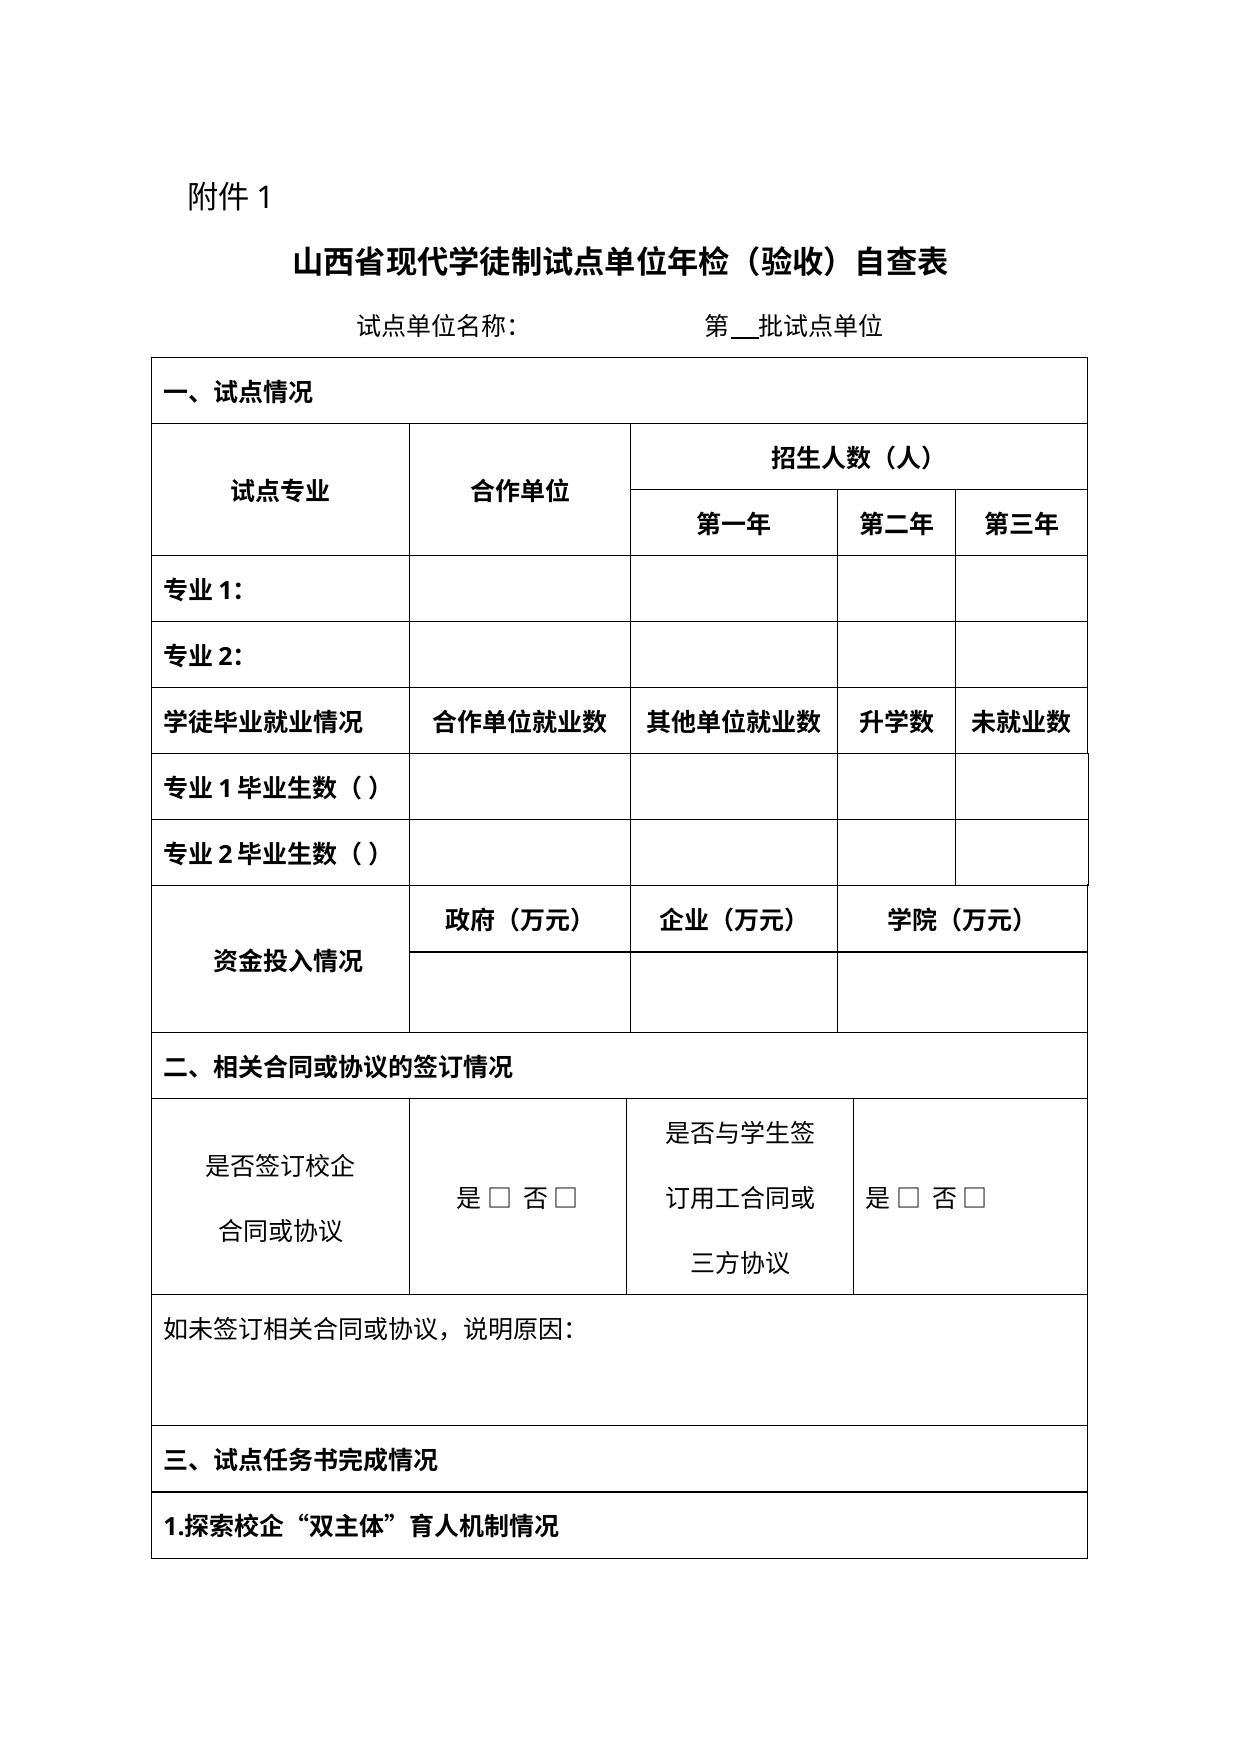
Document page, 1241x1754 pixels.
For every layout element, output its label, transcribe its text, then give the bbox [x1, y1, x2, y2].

table_cell 合作单位 [410, 424, 630, 555]
table_cell 专业2毕业生数（ ） [152, 820, 409, 885]
table_cell 学院（万元） [838, 886, 1087, 951]
table_cell 第一年 [631, 490, 837, 555]
table_cell [956, 556, 1087, 621]
table_cell [956, 622, 1087, 687]
table_cell [956, 754, 1088, 819]
table_cell [410, 820, 630, 885]
table_cell [838, 754, 955, 819]
table_cell 未就业数 [956, 688, 1087, 753]
table_cell 第二年 [838, 490, 955, 555]
table_cell [956, 820, 1088, 885]
text 山西省现代学徒制试点单位年检（验收）自查表 [187, 227, 1053, 292]
table_header 一、试点情况 [152, 358, 1087, 423]
table_cell 三、试点任务书完成情况 [152, 1426, 1087, 1491]
table_cell [838, 820, 955, 885]
table_cell [838, 953, 1087, 1032]
table_cell 资金投入情况 [152, 886, 409, 1032]
table_cell [631, 953, 837, 1032]
table_cell 企业（万元） [631, 886, 837, 951]
text 试点单位名称： 第 批试点单位 [187, 292, 1053, 357]
table_cell [410, 754, 630, 819]
table_cell [631, 754, 837, 819]
table_cell 学徒毕业就业情况 [152, 688, 409, 753]
table_cell [631, 556, 837, 621]
table_cell 是否签订校企 合同或协议 [152, 1099, 409, 1294]
table_cell 政府（万元） [410, 886, 630, 951]
table_cell 第三年 [956, 490, 1087, 555]
table_cell 1.探索校企“双主体”育人机制情况 [152, 1493, 1087, 1557]
table_cell 专业1： [152, 556, 409, 621]
table_cell 如未签订相关合同或协议，说明原因： [152, 1295, 1087, 1425]
text 附件1 [187, 162, 1053, 227]
table_cell 试点专业 [152, 424, 409, 555]
table_cell [410, 953, 630, 1032]
table_cell 招生人数（人） [631, 424, 1087, 489]
table_cell 二、相关合同或协议的签订情况 [152, 1033, 1087, 1098]
table_cell [410, 556, 630, 621]
table_cell [631, 820, 837, 885]
table_cell [410, 622, 630, 687]
table_cell 是否与学生签 订用工合同或 三方协议 [627, 1099, 853, 1294]
table_cell 专业1毕业生数（ ） [152, 754, 409, 819]
table_cell 升学数 [838, 688, 955, 753]
table_cell 其他单位就业数 [631, 688, 837, 753]
table_cell [838, 622, 955, 687]
table_cell 是 □ 否 □ [854, 1099, 1087, 1294]
table_cell [838, 556, 955, 621]
table_cell 专业2： [152, 622, 409, 687]
table_cell 是 □ 否 □ [410, 1099, 626, 1294]
table_cell [631, 622, 837, 687]
table_cell 合作单位就业数 [410, 688, 630, 753]
